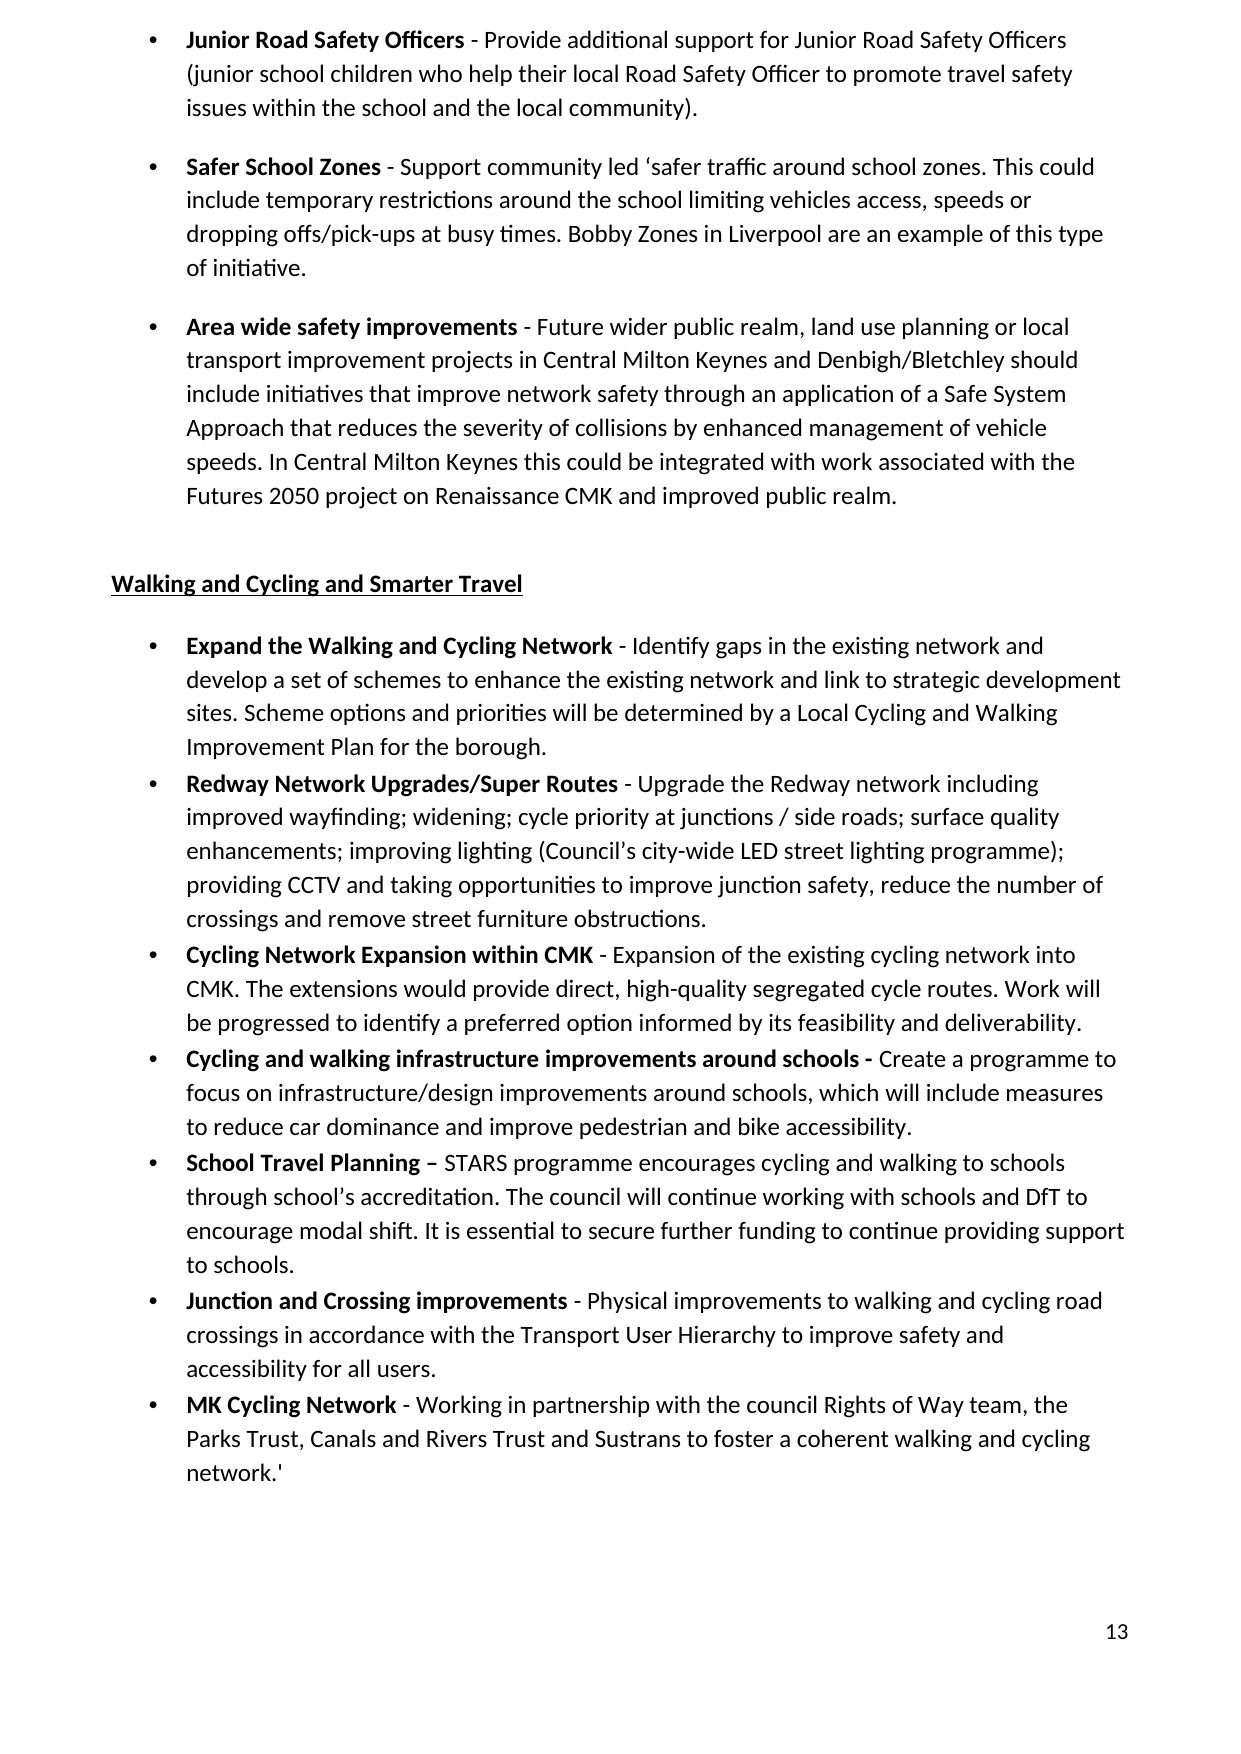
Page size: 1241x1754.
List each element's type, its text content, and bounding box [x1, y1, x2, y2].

list Junior Road Safety Officers - Provide additional support for Junior Road Safety Officers (junior school children who help their local Road Safety Officer to promote travel safety issues within the school and the local community). [148, 24, 1127, 122]
list Cycling Network Expansion within CMK - Expansion of the existing cycling network into CMK. The extensions would provide direct, high-quality segregated cycle routes. Work will be progressed to identify a preferred option informed by its feasibility and deliverability. [148, 939, 1127, 1038]
list Junction and Crossing improvements - Physical improvements to walking and cycling road crossings in accordance with the Transport User Hierarchy to improve safety and accessibility for all users. [148, 1285, 1127, 1383]
list Redway Network Upgrades/Super Routes - Upgrade the Redway network including improved wayfinding; widening; cycle priority at junctions / side roads; surface quality enhancements; improving lighting (Council’s city-wide LED street lighting programme); providing CCTV and taking opportunities to improve junction safety, reduce the number of crossings and remove street furniture obstructions. [148, 768, 1127, 934]
list Cycling and walking infrastructure improvements around schools - Create a programme to focus on infrastructure/design improvements around schools, which will include measures to reduce car dominance and improve pedestrian and bike accessibility. [148, 1043, 1127, 1142]
list MK Cycling Network - Working in partnership with the council Rights of Way team, the Parks Trust, Canals and Rivers Trust and Sustrans to foster a coherent walking and cycling network.' [148, 1389, 1127, 1487]
list Expand the Walking and Cycling Network - Identify gaps in the existing network and develop a set of schemes to enhance the existing network and link to strategic development sites. Scheme options and priorities will be determined by a Local Cycling and Walking Improvement Plan for the borough. [148, 630, 1127, 762]
subtitle Walking and Cycling and Smarter Travel [111, 569, 1128, 599]
list Area wide safety improvements - Future wider public realm, land use planning or local transport improvement projects in Central Milton Keynes and Denbigh/Bletchley should include initiatives that improve network safety through an application of a Safe System Approach that reduces the severity of collisions by enhanced management of vehicle speeds. In Central Milton Keynes this could be integrated with work associated with the Futures 2050 project on Renaissance CMK and improved public realm. [148, 311, 1127, 511]
list Safer School Zones - Support community led ‘safer traffic around school zones. This could include temporary restrictions around the school limiting vehicles access, speeds or dropping offs/pick-ups at busy times. Bobby Zones in Liverpool are an example of this type of initiative. [148, 151, 1127, 283]
list School Travel Planning – STARS programme encourages cycling and walking to schools through school’s accreditation. The council will continue working with schools and DfT to encourage modal shift. It is essential to secure further funding to continue providing support to schools. [148, 1147, 1127, 1279]
